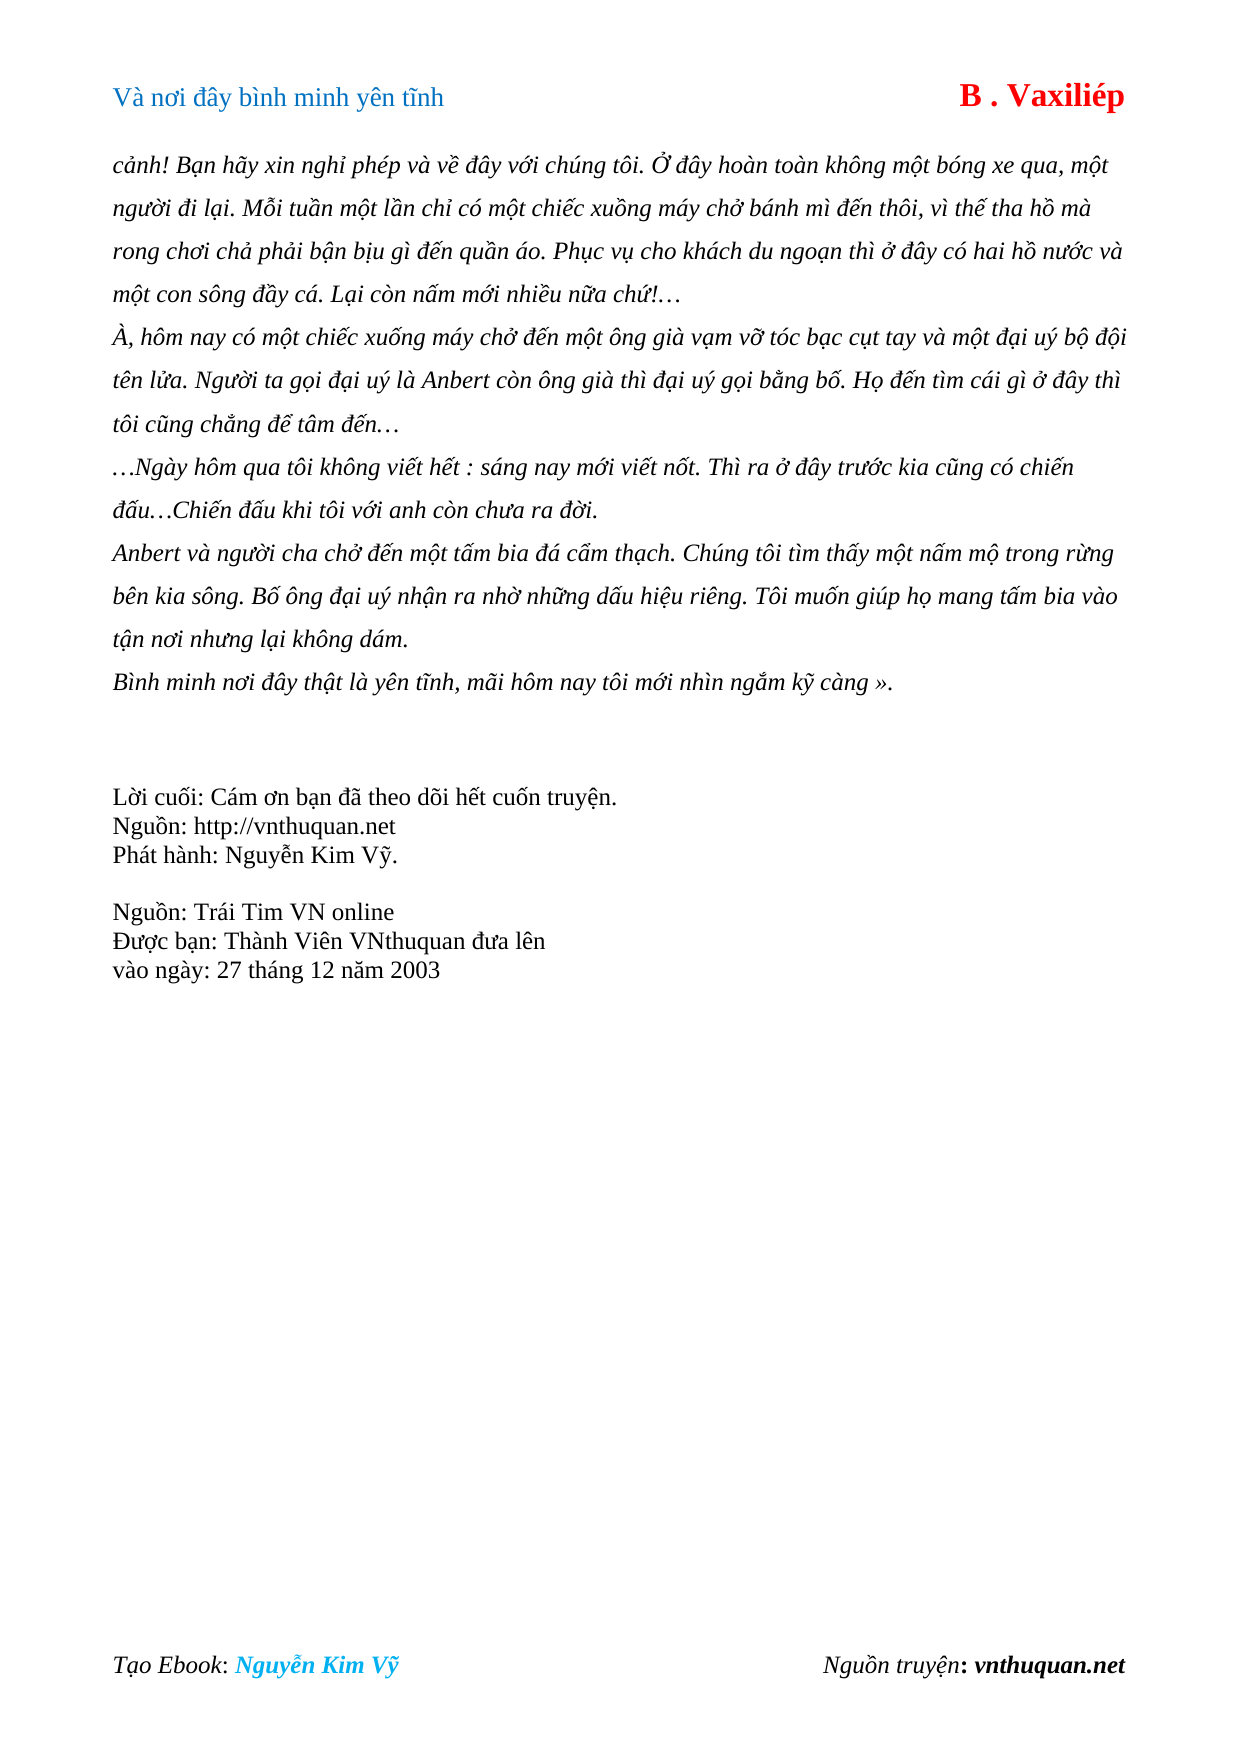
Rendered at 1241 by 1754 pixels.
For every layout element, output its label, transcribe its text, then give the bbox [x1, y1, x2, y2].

text Lời cuối: Cám ơn bạn đã theo dõi hết cuốn truyện. Nguồn: http://vnthuquan.net Phát hành: Nguyễn Kim Vỹ. Nguồn: Trái Tim VN online Được bạn: Thành Viên VNthuquan đưa lên vào ngày: 27 tháng 12 năm 2003 [112, 754, 1128, 984]
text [112, 150, 1128, 739]
